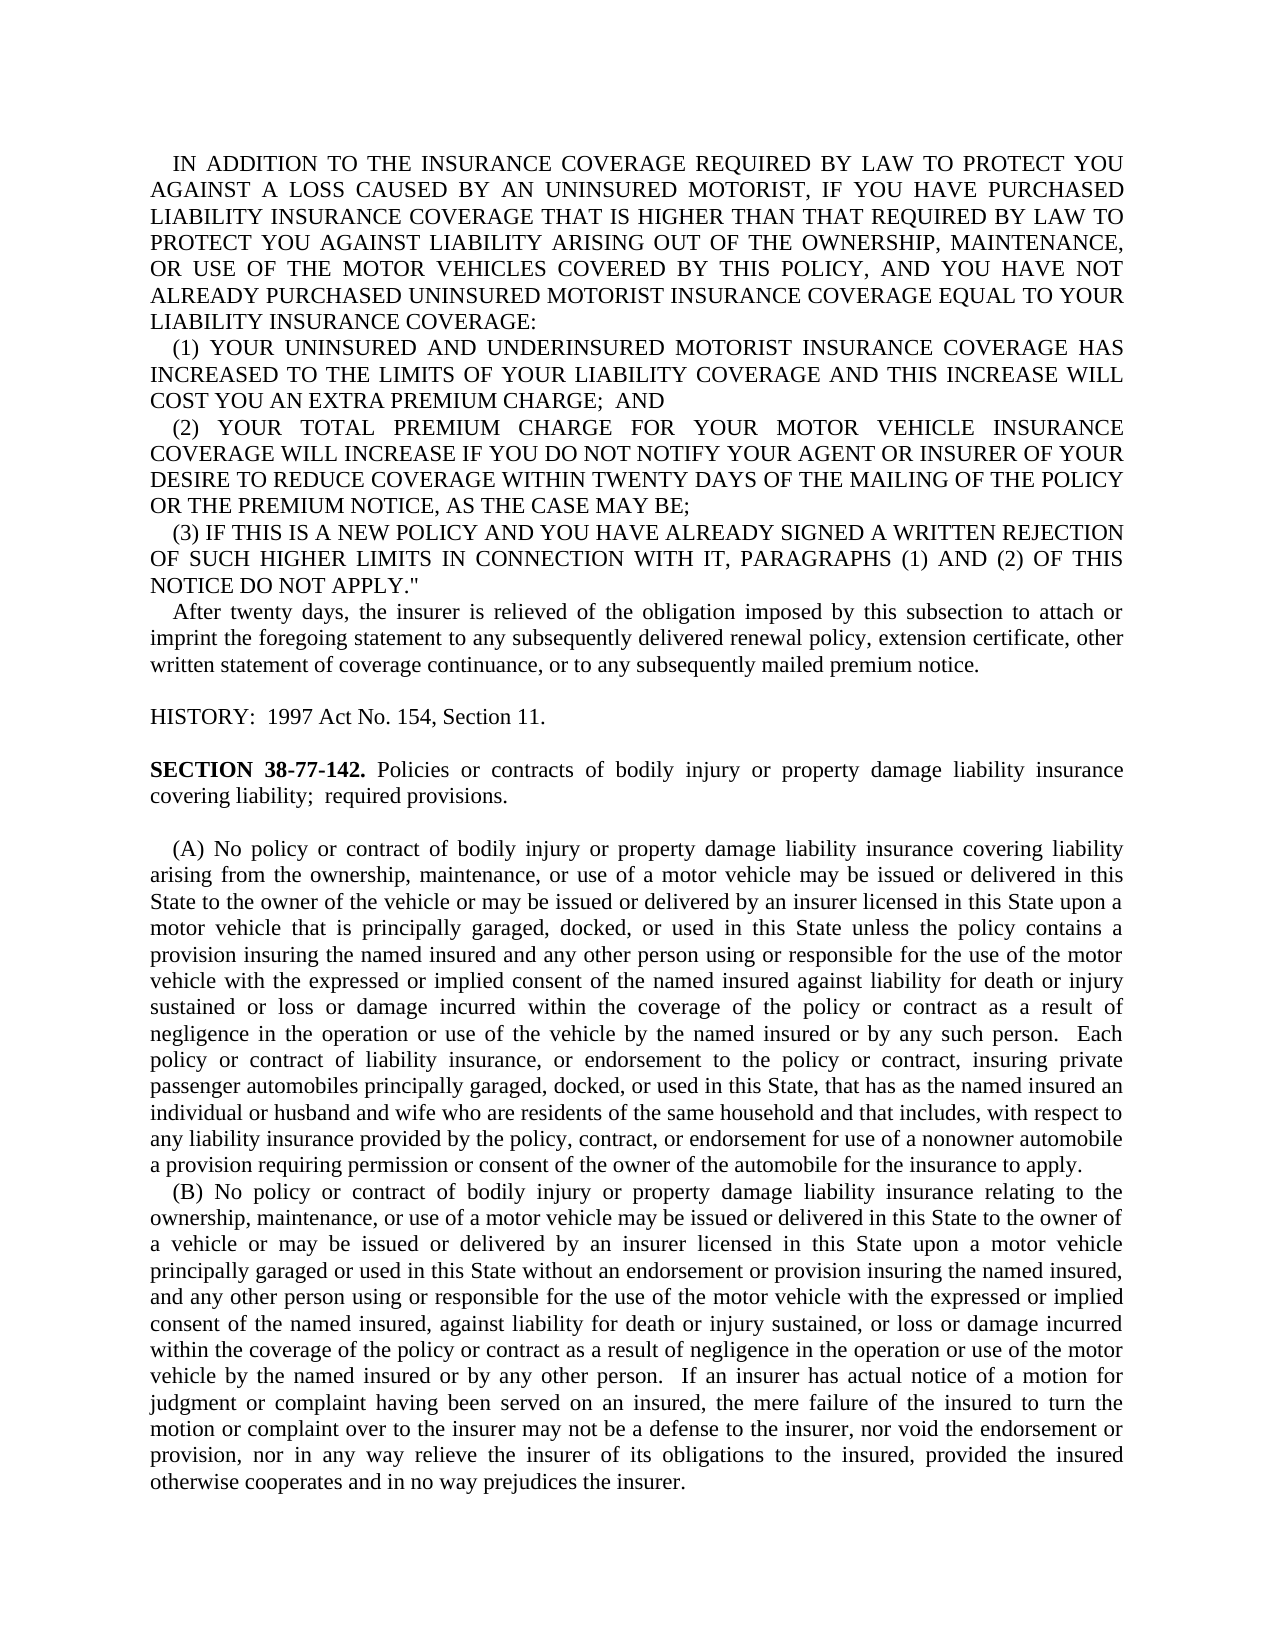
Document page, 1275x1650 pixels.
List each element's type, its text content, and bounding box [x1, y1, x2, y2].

text HISTORY: 1997 Act No. 154, Section 11. [150, 703, 1125, 730]
text After twenty days, the insurer is relieved of the obligation imposed by this subsection to attach or imprint the foregoing statement to any subsequently delivered renewal policy, extension certificate, other written statement of coverage continuance, or to any subsequently mailed premium notice. [150, 598, 1125, 677]
text (A) No policy or contract of bodily injury or property damage liability insurance covering liability arising from the ownership, maintenance, or use of a motor vehicle may be issued or delivered in this State to the owner of the vehicle or may be issued or delivered by an insurer licensed in this State upon a motor vehicle that is principally garaged, docked, or used in this State unless the policy contains a provision insuring the named insured and any other person using or responsible for the use of the motor vehicle with the expressed or implied consent of the named insured against liability for death or injury sustained or loss or damage incurred within the coverage of the policy or contract as a result of negligence in the operation or use of the vehicle by the named insured or by any such person. Each policy or contract of liability insurance, or endorsement to the policy or contract, insuring private passenger automobiles principally garaged, docked, or used in this State, that has as the named insured an individual or husband and wife who are residents of the same household and that includes, with respect to any liability insurance provided by the policy, contract, or endorsement for use of a nonowner automobile a provision requiring permission or consent of the owner of the automobile for the insurance to apply. [150, 835, 1125, 1178]
text (2) YOUR TOTAL PREMIUM CHARGE FOR YOUR MOTOR VEHICLE INSURANCE COVERAGE WILL INCREASE IF YOU DO NOT NOTIFY YOUR AGENT OR INSURER OF YOUR DESIRE TO REDUCE COVERAGE WITHIN TWENTY DAYS OF THE MAILING OF THE POLICY OR THE PREMIUM NOTICE, AS THE CASE MAY BE; [150, 413, 1125, 519]
text IN ADDITION TO THE INSURANCE COVERAGE REQUIRED BY LAW TO PROTECT YOU AGAINST A LOSS CAUSED BY AN UNINSURED MOTORIST, IF YOU HAVE PURCHASED LIABILITY INSURANCE COVERAGE THAT IS HIGHER THAN THAT REQUIRED BY LAW TO PROTECT YOU AGAINST LIABILITY ARISING OUT OF THE OWNERSHIP, MAINTENANCE, OR USE OF THE MOTOR VEHICLES COVERED BY THIS POLICY, AND YOU HAVE NOT ALREADY PURCHASED UNINSURED MOTORIST INSURANCE COVERAGE EQUAL TO YOUR LIABILITY INSURANCE COVERAGE: [150, 150, 1125, 334]
text (3) IF THIS IS A NEW POLICY AND YOU HAVE ALREADY SIGNED A WRITTEN REJECTION OF SUCH HIGHER LIMITS IN CONNECTION WITH IT, PARAGRAPHS (1) AND (2) OF THIS NOTICE DO NOT APPLY." [150, 519, 1125, 598]
text (B) No policy or contract of bodily injury or property damage liability insurance relating to the ownership, maintenance, or use of a motor vehicle may be issued or delivered in this State to the owner of a vehicle or may be issued or delivered by an insurer licensed in this State upon a motor vehicle principally garaged or used in this State without an endorsement or provision insuring the named insured, and any other person using or responsible for the use of the motor vehicle with the expressed or implied consent of the named insured, against liability for death or injury sustained, or loss or damage incurred within the coverage of the policy or contract as a result of negligence in the operation or use of the motor vehicle by the named insured or by any other person. If an insurer has actual notice of a motion for judgment or complaint having been served on an insured, the mere failure of the insured to turn the motion or complaint over to the insurer may not be a defense to the insurer, nor void the endorsement or provision, nor in any way relieve the insurer of its obligations to the insured, provided the insured otherwise cooperates and in no way prejudices the insurer. [150, 1178, 1125, 1494]
text SECTION 38-77-142. Policies or contracts of bodily injury or property damage liability insurance covering liability; required provisions. [150, 756, 1125, 809]
text (1) YOUR UNINSURED AND UNDERINSURED MOTORIST INSURANCE COVERAGE HAS INCREASED TO THE LIMITS OF YOUR LIABILITY COVERAGE AND THIS INCREASE WILL COST YOU AN EXTRA PREMIUM CHARGE; AND [150, 334, 1125, 413]
